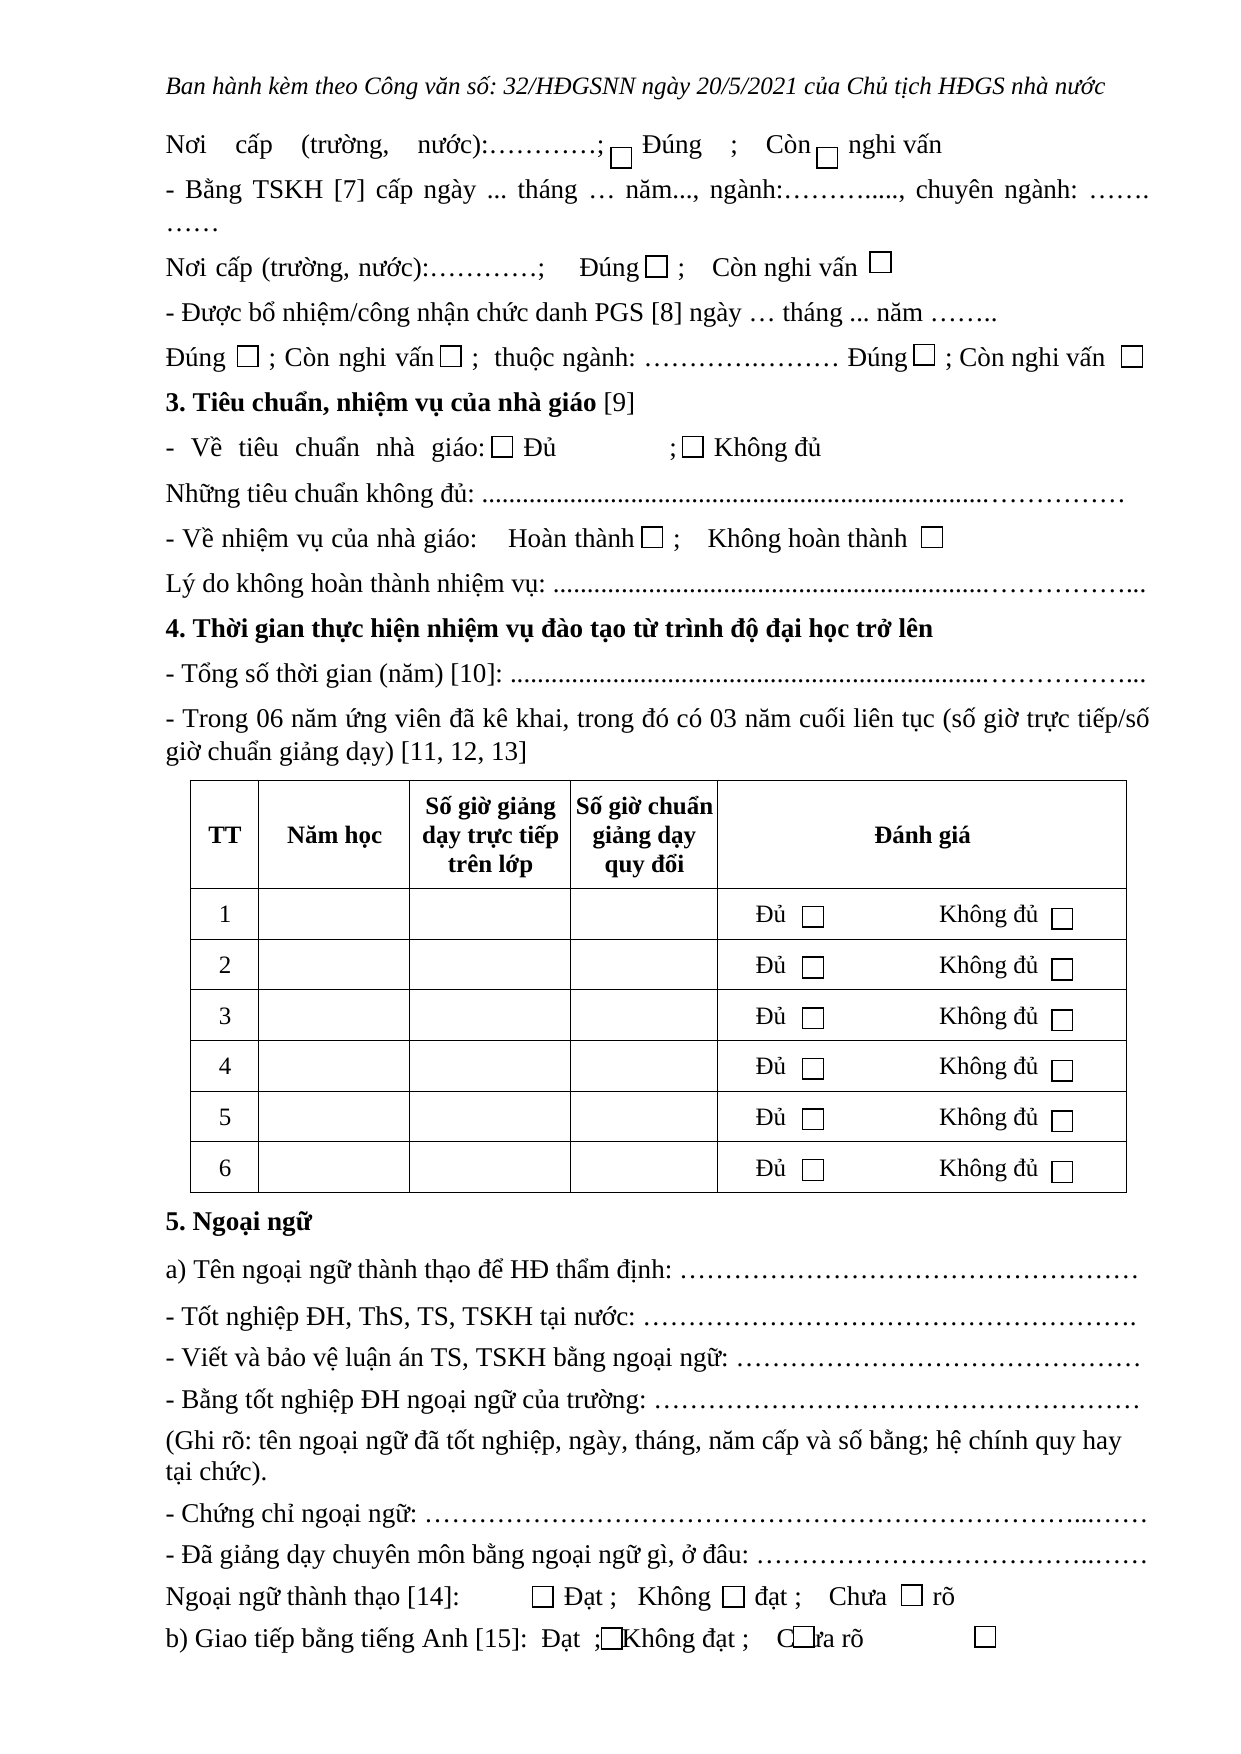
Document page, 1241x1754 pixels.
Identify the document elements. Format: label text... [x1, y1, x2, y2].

table_cell [571, 1041, 717, 1091]
table_cell [410, 1142, 570, 1192]
table_cell [259, 1092, 409, 1141]
text 3. Tiêu chuẩn, nhiệm vụ của nhà giáo [9] [165, 386, 1152, 418]
table_header TT [191, 781, 258, 888]
text - Tốt nghiệp ĐH, ThS, TS, TSKH tại nước: ………………………………………………. [165, 1300, 1152, 1331]
table_cell [259, 1041, 409, 1091]
table_header Đánh giá [718, 781, 1126, 888]
table_cell Đủ Không đủ [718, 1092, 1126, 1141]
table_cell [259, 889, 409, 939]
table_cell [571, 990, 717, 1040]
text a) Tên ngoại ngữ thành thạo để HĐ thẩm định: …………………………………………… [165, 1253, 1152, 1285]
text - Tổng số thời gian (năm) [10]: ……………... [165, 657, 1152, 688]
table_cell Đủ Không đủ [718, 990, 1126, 1040]
text Ngoại ngữ thành thạo [14]: Đạt ; Không đạt ; Chưa rõ [165, 1580, 1152, 1611]
text b) Giao tiếp bằng tiếng Anh [15]: Đạt ; Không đạt ; Chưa rõ [165, 1622, 1152, 1653]
text - Về tiêu chuẩn nhà giáo: Đủ ; Không đủ [165, 432, 1152, 463]
table_cell [571, 1142, 717, 1192]
text - Bằng tốt nghiệp ĐH ngoại ngữ của trường: ……………………………………………… [165, 1383, 1152, 1414]
table_header Số giờ chuẩn giảng dạy quy đổi [571, 781, 717, 888]
table_cell 5 [191, 1092, 258, 1141]
table_cell Đủ Không đủ [718, 1142, 1126, 1192]
text - Chứng chỉ ngoại ngữ: ………………………………………………………………...…… [165, 1497, 1152, 1528]
table_cell Đủ Không đủ [718, 889, 1126, 939]
text Lý do không hoàn thành nhiệm vụ: ……………... [165, 567, 1152, 598]
table_cell [410, 990, 570, 1040]
table_cell [410, 889, 570, 939]
text - Trong 06 năm ứng viên đã kê khai, trong đó có 03 năm cuối liên tục (số giờ trực tiếp/số giờ chuẩn giảng dạy) [11, 12, 13] [165, 702, 1152, 766]
table_cell [410, 1092, 570, 1141]
table_cell [571, 940, 717, 989]
table_cell Đủ Không đủ [718, 1041, 1126, 1091]
text 4. Thời gian thực hiện nhiệm vụ đào tạo từ trình độ đại học trở lên [165, 612, 1152, 643]
text - Về nhiệm vụ của nhà giáo: Hoàn thành ; Không hoàn thành [165, 522, 1152, 553]
table_cell [571, 1092, 717, 1141]
table_cell [410, 940, 570, 989]
table_header Số giờ giảng dạy trực tiếp trên lớp [410, 781, 570, 888]
table_cell [410, 1041, 570, 1091]
table_cell [259, 940, 409, 989]
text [165, 251, 1152, 282]
text - Đã giảng dạy chuyên môn bằng ngoại ngữ gì, ở đâu: ………………………………..…… [165, 1539, 1152, 1570]
text - Viết và bảo vệ luận án TS, TSKH bằng ngoại ngữ: ……………………………………… [165, 1341, 1152, 1372]
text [165, 128, 1152, 159]
text - Bằng TSKH [7] cấp ngày ... tháng … năm..., ngành:………....., chuyên ngành: …….…… [165, 173, 1152, 237]
table_cell [571, 889, 717, 939]
table_cell 2 [191, 940, 258, 989]
text - Được bổ nhiệm/công nhận chức danh PGS [8] ngày … tháng ... năm …….. [165, 296, 1152, 327]
table_cell Đủ Không đủ [718, 940, 1126, 989]
text Những tiêu chuẩn không đủ: …………… [165, 477, 1152, 508]
table_cell 3 [191, 990, 258, 1040]
table_cell 6 [191, 1142, 258, 1192]
text (Ghi rõ: tên ngoại ngữ đã tốt nghiệp, ngày, tháng, năm cấp và số bằng; hệ chính quy hay tại chức). [165, 1424, 1152, 1487]
table_cell 1 [191, 889, 258, 939]
table_header Năm học [259, 781, 409, 888]
text 5. Ngoại ngữ [165, 1205, 1152, 1236]
table_cell 4 [191, 1041, 258, 1091]
table_cell [259, 990, 409, 1040]
table_cell [259, 1142, 409, 1192]
text Đúng ; Còn nghi vấn ; thuộc ngành: ………….……… Đúng ; Còn nghi vấn [165, 341, 1152, 372]
